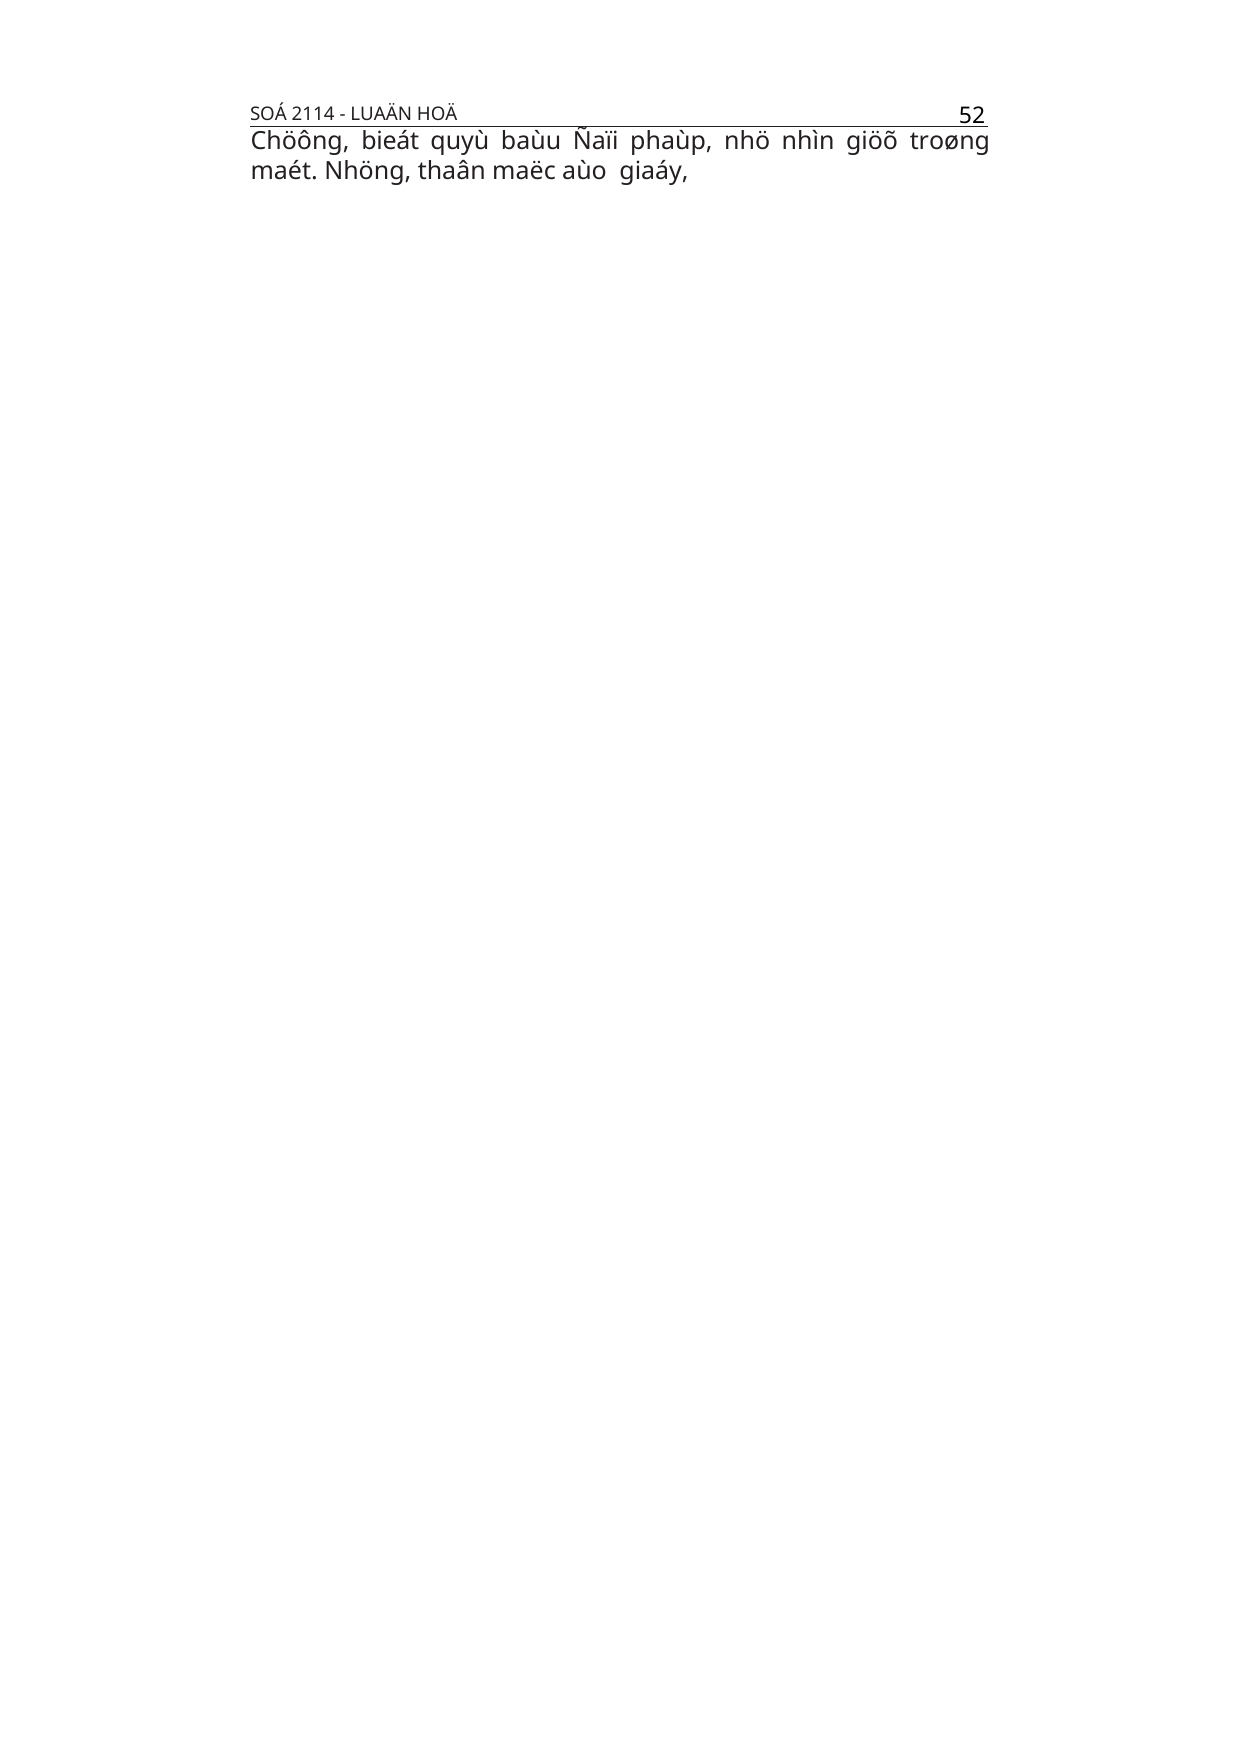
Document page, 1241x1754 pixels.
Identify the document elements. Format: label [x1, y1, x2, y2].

text [250, 125, 990, 187]
